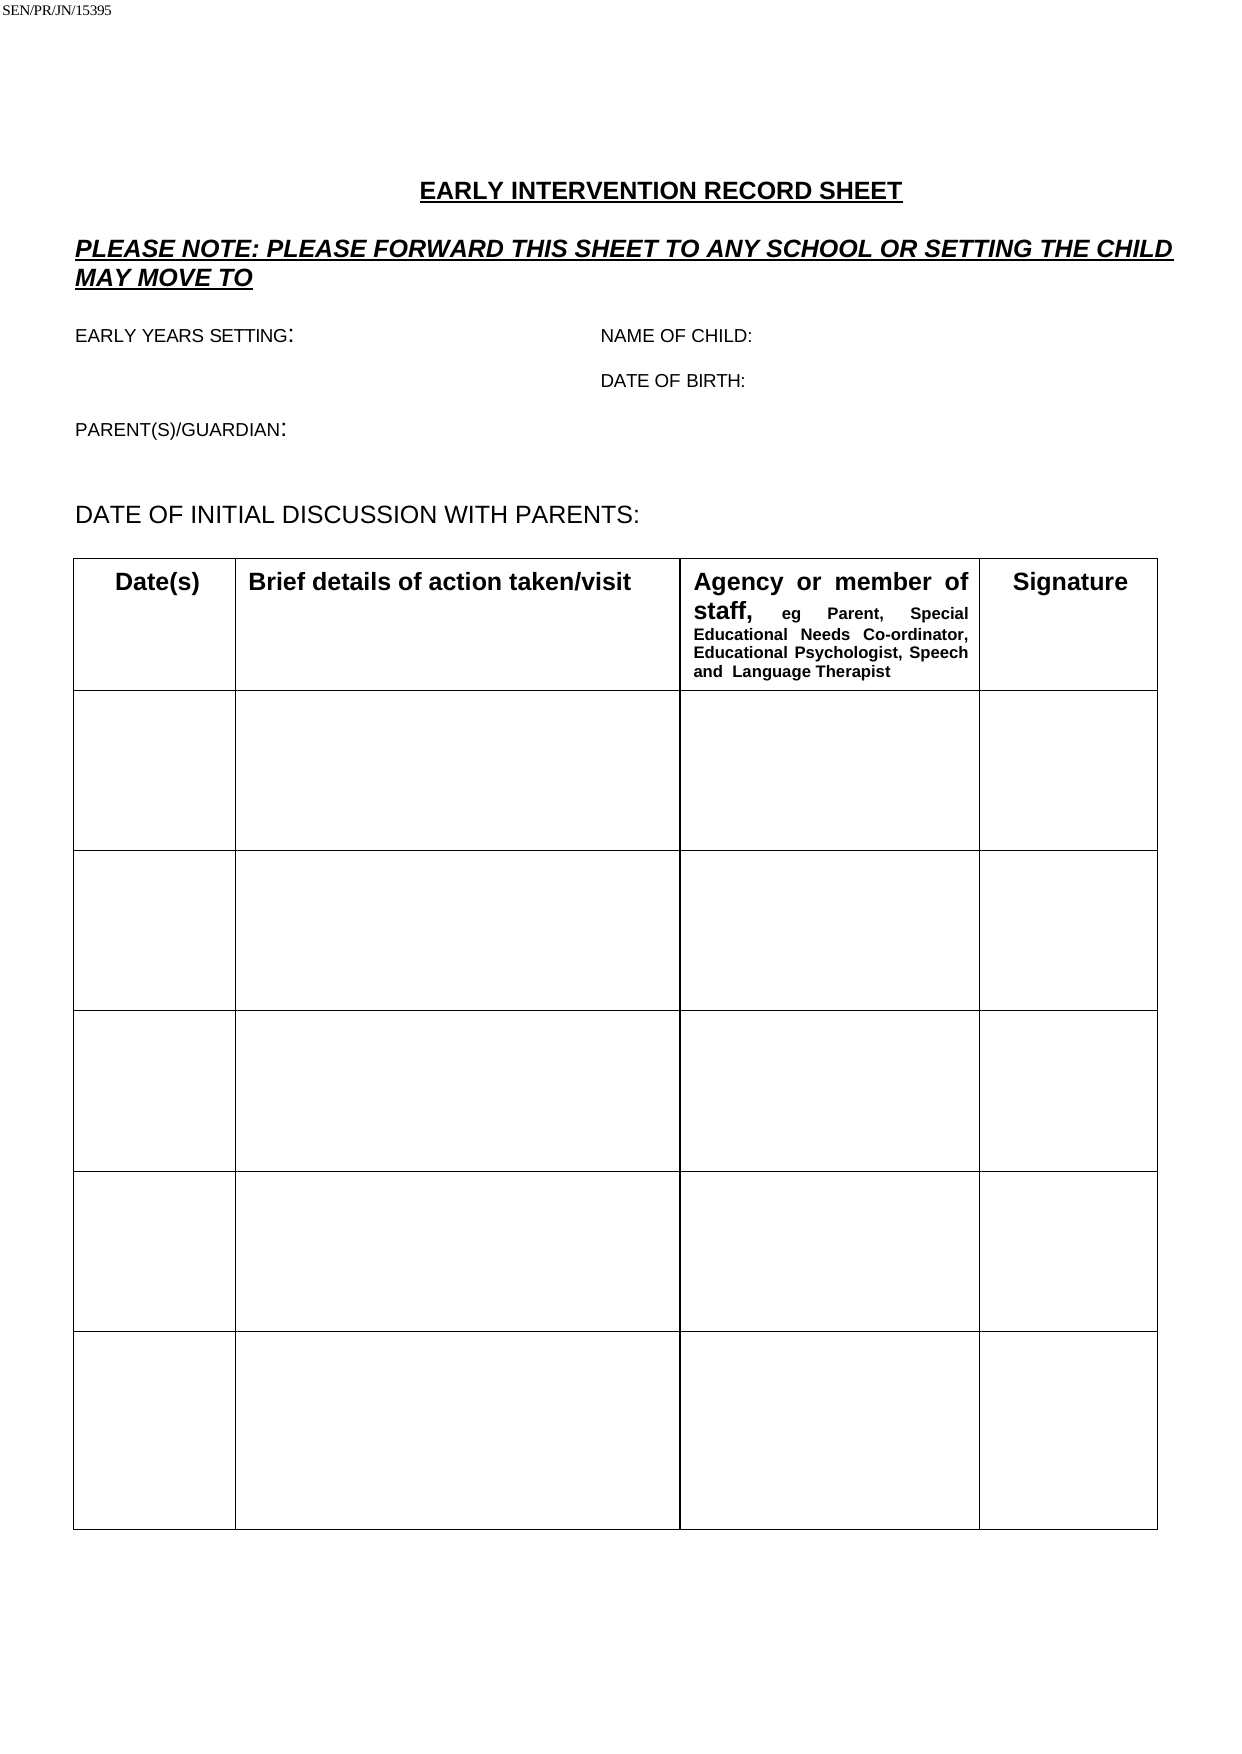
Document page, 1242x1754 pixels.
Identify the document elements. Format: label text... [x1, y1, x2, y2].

table_cell [236, 1332, 679, 1529]
table_cell [681, 1332, 979, 1529]
text EARLY INTERVENTION RECORD SHEET [419, 176, 1179, 204]
table_cell [980, 691, 1157, 850]
table_cell [74, 851, 235, 1010]
table_header Agency or member of staff, eg Parent, Special Educational Needs Co-ordinator, Educational Psychologist, Speech and Language Therapist [681, 559, 979, 689]
text DATE OF INITIAL DISCUSSION WITH PARENTS: [75, 500, 1179, 529]
table_cell [681, 691, 979, 850]
table_cell [236, 851, 679, 1010]
table_header Date(s) [74, 559, 235, 689]
table_cell [74, 1172, 235, 1331]
table_cell [236, 1172, 679, 1331]
table_header Brief details of action taken/visit [236, 559, 679, 689]
table_cell [236, 691, 679, 850]
text EARLY YEARS SETTING: NAME OF CHILD: DATE OF BIRTH: [75, 319, 802, 391]
table_cell [681, 1011, 979, 1171]
table_cell [236, 1011, 679, 1171]
table_cell [74, 691, 235, 850]
table_cell [980, 1011, 1157, 1171]
table_cell [681, 1172, 979, 1331]
table_cell [980, 851, 1157, 1010]
table_cell [74, 1332, 235, 1529]
table_cell [74, 1011, 235, 1171]
table_header Signature [980, 559, 1157, 689]
text PARENT(S)/GUARDIAN: [75, 413, 1179, 442]
table_cell [980, 1332, 1157, 1529]
text PLEASE NOTE: PLEASE FORWARD THIS SHEET TO ANY SCHOOL OR SETTING THE CHILD MAY MOVE TO [75, 234, 1176, 291]
table_cell [980, 1172, 1157, 1331]
table_cell [681, 851, 979, 1010]
